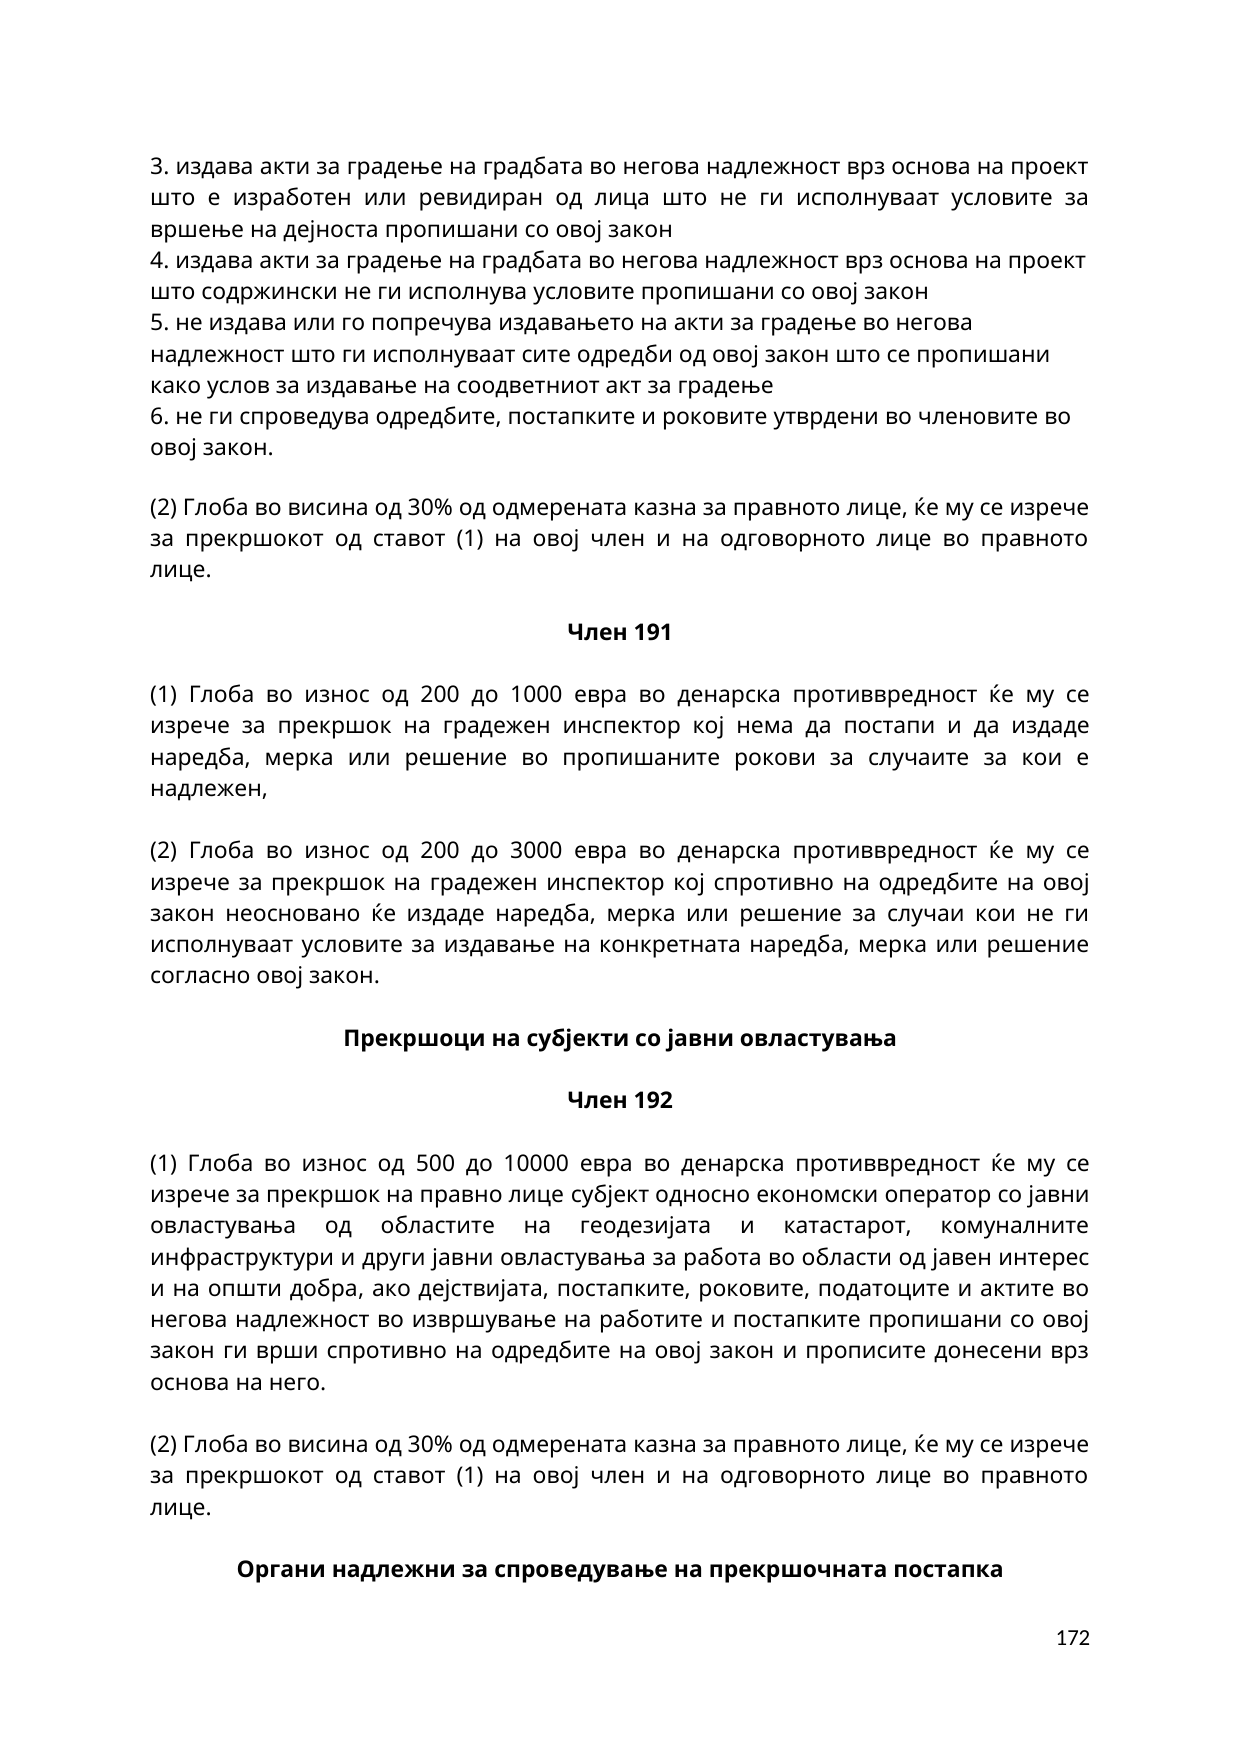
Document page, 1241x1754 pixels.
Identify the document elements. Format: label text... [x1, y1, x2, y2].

text Член 192 [150, 1084, 1090, 1116]
text Органи надлежни за спроведување на прекршочната постапка [150, 1553, 1090, 1584]
text 6. не ги спроведува одредбите, постапките и роковите утврдени во членовите во овој закон. [150, 400, 1090, 491]
text (2) Глоба во висина од 30% од одмерената казна за правното лице, ќе му се изрече за прекршокот од ставот (1) на овој член и на одговорното лице во правното лице. [150, 491, 1090, 584]
text 3. издава акти за градење на градбата во негова надлежност врз основа на проект што е изработен или ревидиран од лица што не ги исполнуваат условите за вршење на дејноста пропишани со овој закон [150, 150, 1090, 244]
text (2) Глоба во износ од 200 до 3000 евра во денарска противвредност ќе му се изрече за прекршок на градежен инспектор кој спротивно на одредбите на овој закон неосновано ќе издаде наредба, мерка или решение за случаи кои не ги исполнуваат условите за издавање на конкретната наредба, мерка или решение согласно овој закон. [150, 834, 1090, 991]
text 4. издава акти за градење на градбата во негова надлежност врз основа на проект што содржински не ги исполнува условите пропишани со овој закон 5. не издава или го попречува издавањето на акти за градење во негова надлежност што ги исполнуваат сите одредби од овој закон што се пропишани како услов за издавање на соодветниот акт за градење [150, 244, 1090, 400]
text Прекршоци на субјекти со јавни овластувања [150, 1022, 1090, 1053]
text (1) Глоба во износ од 200 до 1000 евра во денарска противвредност ќе му се изрече за прекршок на градежен инспектор кој нема да постапи и да издаде наредба, мерка или решение во пропишаните рокови за случаите за кои е надлежен, [150, 678, 1090, 803]
text (1) Глоба во износ од 500 до 10000 евра во денарска противвредност ќе му се изрече за прекршок на правно лице субјект односно економски оператор со јавни овластувања од областите на геодезијата и катастарот, комуналните инфраструктури и други јавни овластувања за работа во области од јавен интерес и на општи добра, ако дејствијата, постапките, роковите, податоците и актите во негова надлежност во извршување на работите и постапките пропишани со овој закон ги врши спротивно на одредбите на овој закон и прописите донесени врз основа на него. [150, 1147, 1090, 1397]
text Член 191 [150, 616, 1090, 647]
text (2) Глоба во висина од 30% од одмерената казна за правното лице, ќе му се изрече за прекршокот од ставот (1) на овој член и на одговорното лице во правното лице. [150, 1428, 1090, 1522]
